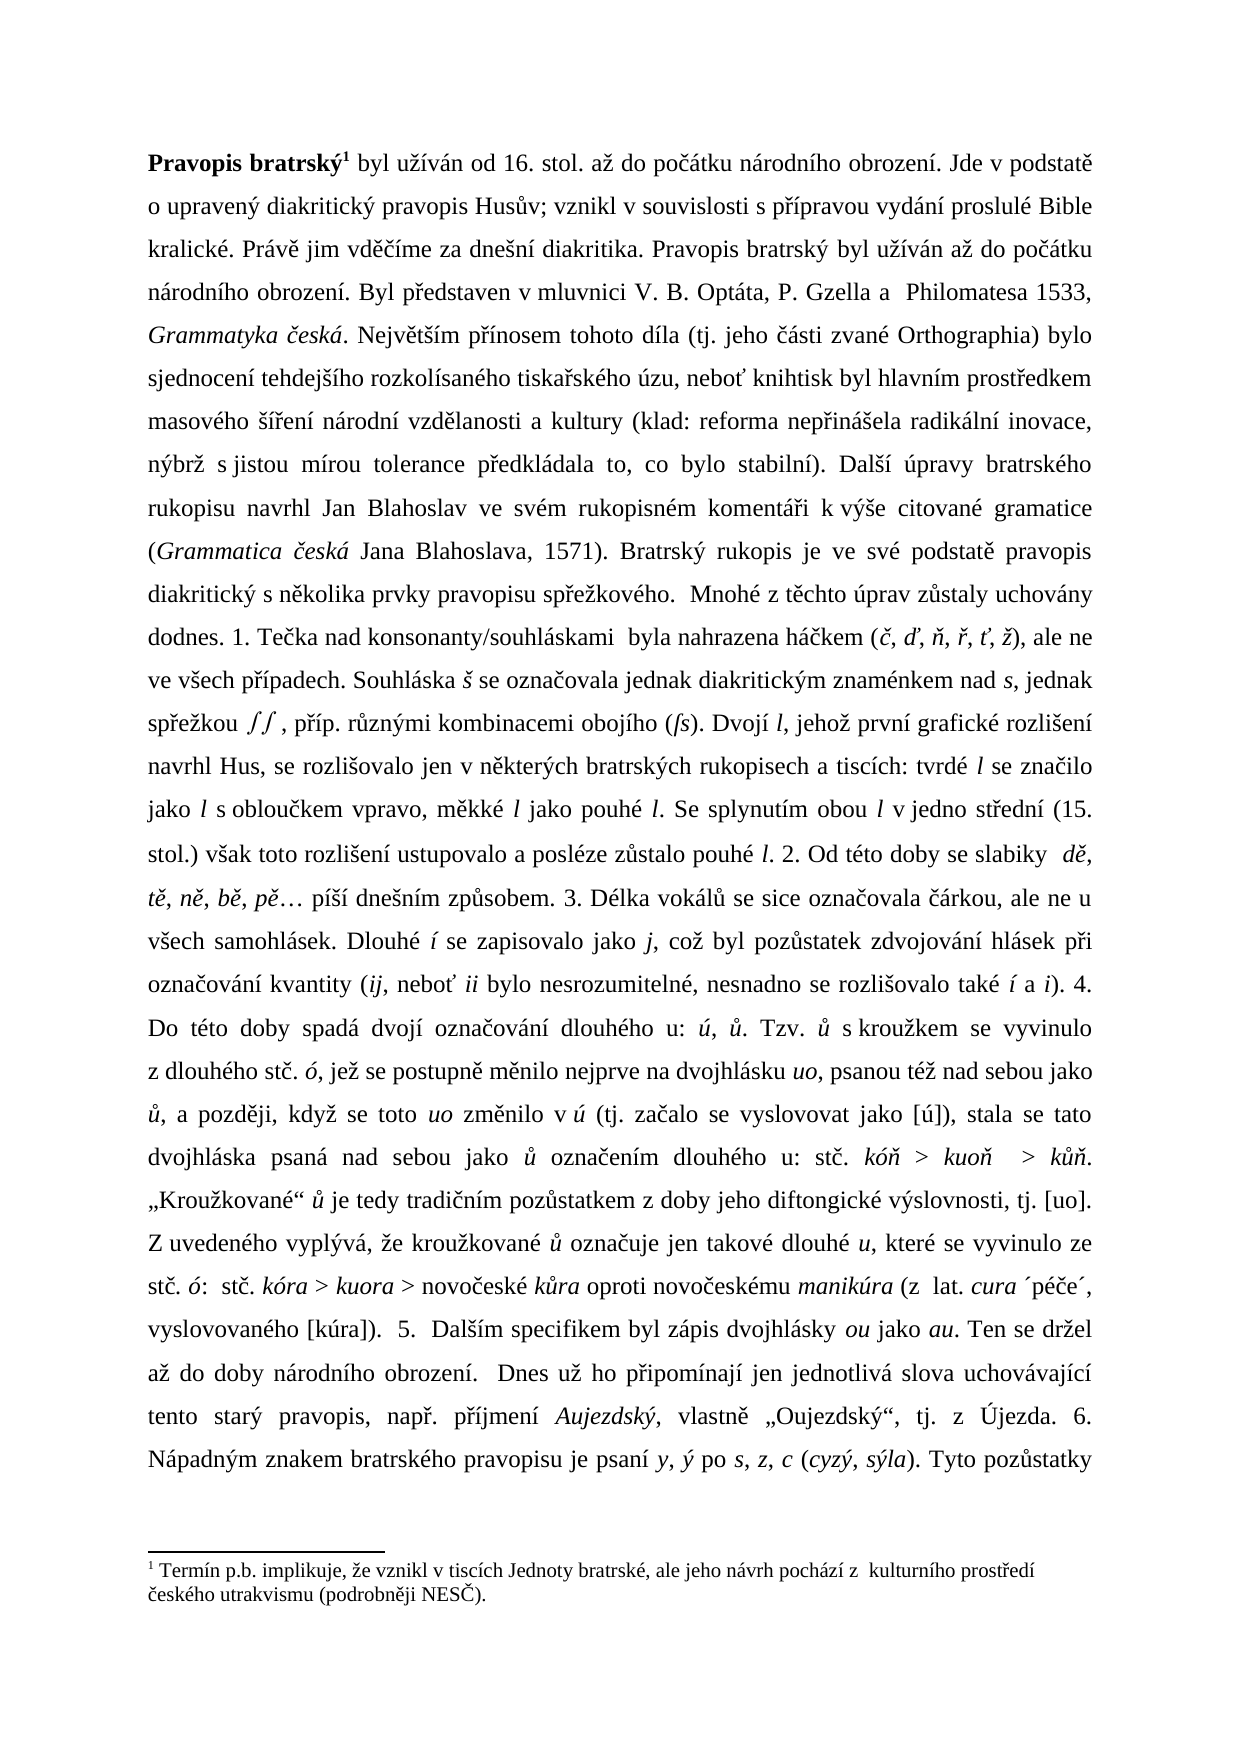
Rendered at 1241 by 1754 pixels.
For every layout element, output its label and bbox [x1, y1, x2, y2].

text [148, 148, 1093, 1473]
